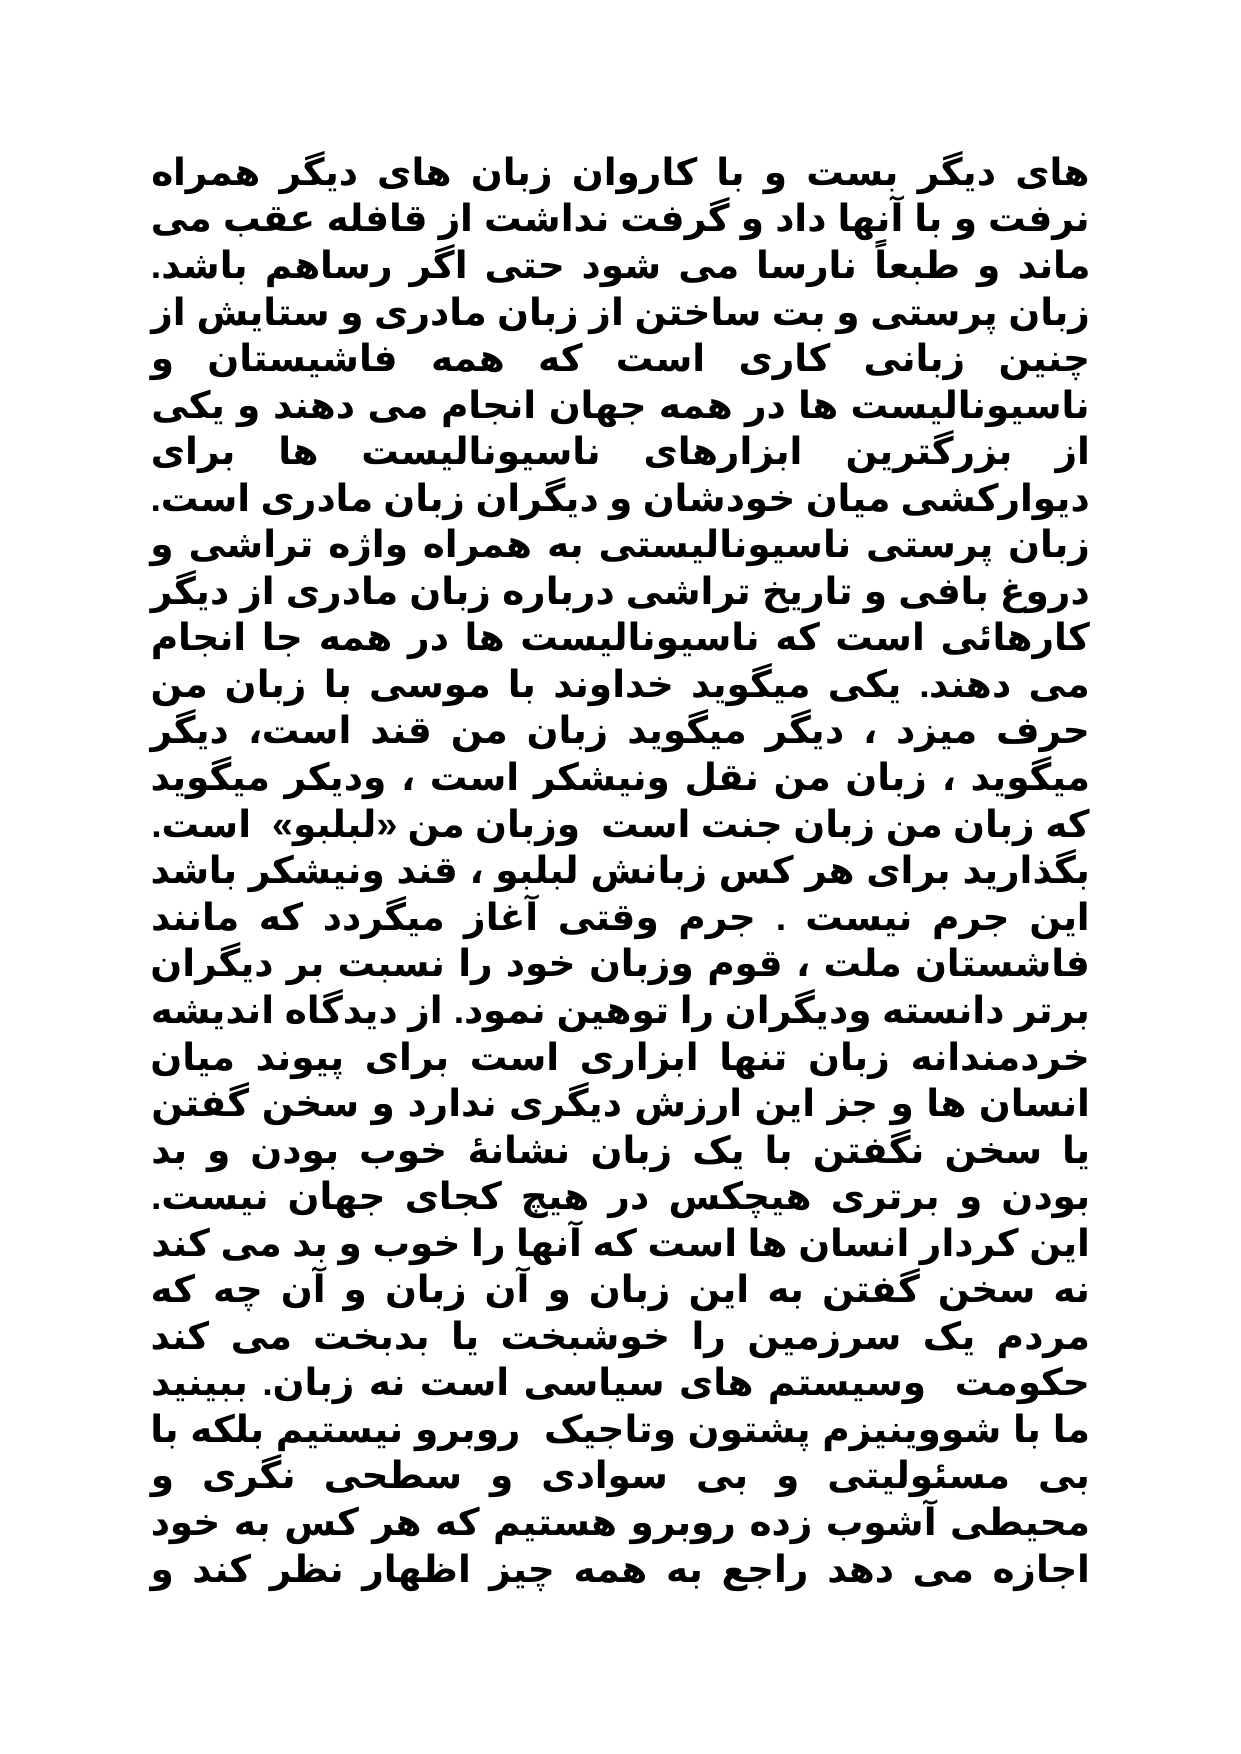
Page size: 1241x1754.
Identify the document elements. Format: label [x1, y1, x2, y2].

text [150, 150, 1090, 1590]
